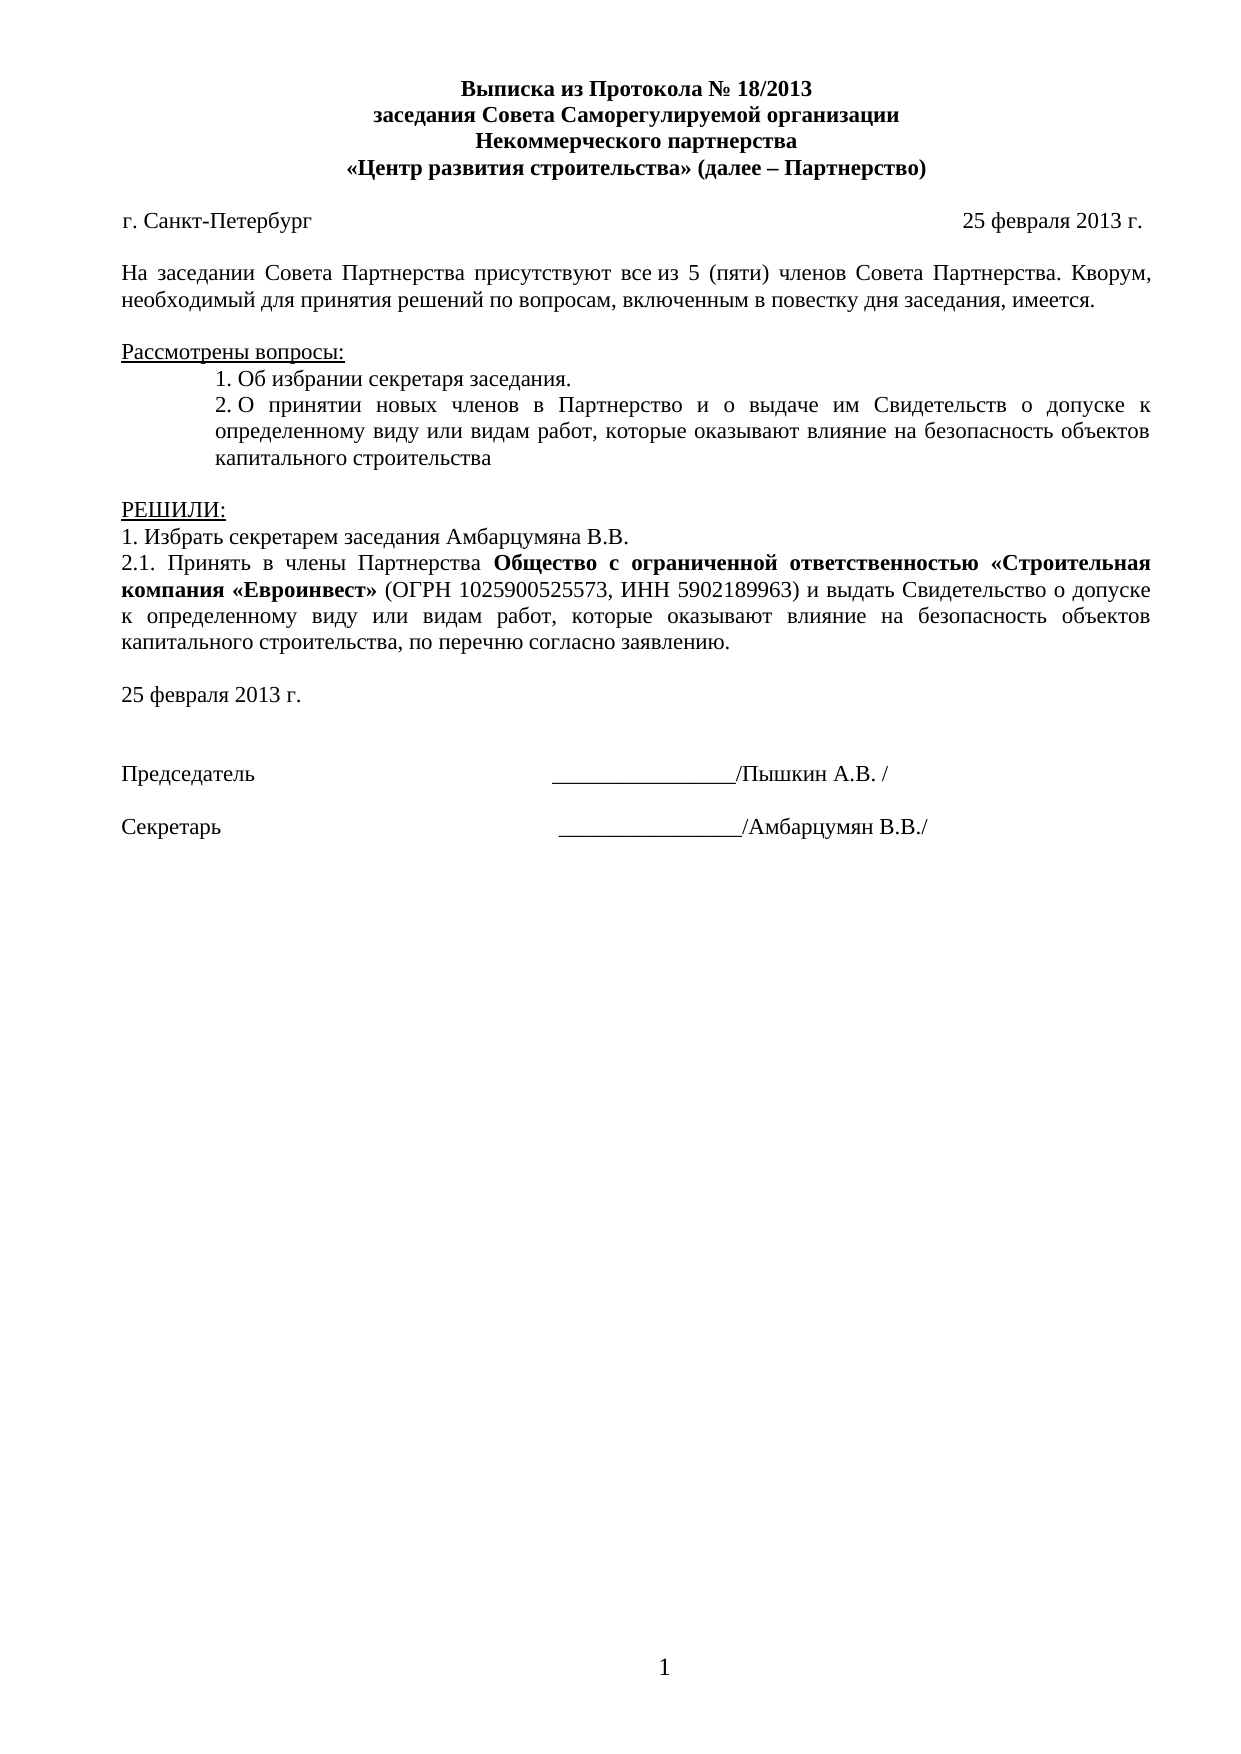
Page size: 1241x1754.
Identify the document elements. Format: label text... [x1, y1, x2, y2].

table_header 25 февраля 2013 г. [633, 207, 1154, 233]
text Некоммерческого партнерства [121, 128, 1152, 154]
text На заседании Совета Партнерства присутствуют все из 5 (пяти) членов Совета Партнерства. Кворум, необходимый для принятия решений по вопросам, включенным в повестку дня заседания, имеется. [121, 259, 1152, 312]
text 2. О принятии новых членов в Партнерство и о выдаче им Свидетельств о допуске к определенному виду или видам работ, которые оказывают влияние на безопасность объектов капитального строительства [215, 391, 1152, 470]
text РЕШИЛИ: [121, 497, 1152, 523]
text 1. Избрать секретарем заседания Амбарцумяна В.В. [121, 523, 1152, 549]
text Выписка из Протокола № 18/2013 [121, 75, 1152, 101]
table_header г. Санкт-Петербург [111, 207, 632, 233]
text 2.1. Принять в члены Партнерства Общество с ограниченной ответственностью «Строительная компания «Евроинвест» (ОГРН 1025900525573, ИНН 5902189963) и выдать Свидетельство о допуске к определенному виду или видам работ, которые оказывают влияние на безопасность объектов капитального строительства, по перечню согласно заявлению. [121, 549, 1152, 655]
text 1. Об избрании секретаря заседания. [215, 365, 1152, 391]
text «Центр развития строительства» (далее – Партнерство) [121, 154, 1152, 180]
text Председатель ________________/Пышкин А.В. / [121, 760, 1152, 786]
text Рассмотрены вопросы: [121, 338, 1152, 365]
text 25 февраля 2013 г. [121, 681, 1152, 707]
text Секретарь ________________/Амбарцумян В.В./ [121, 813, 1152, 839]
text заседания Совета Саморегулируемой организации [121, 101, 1152, 128]
